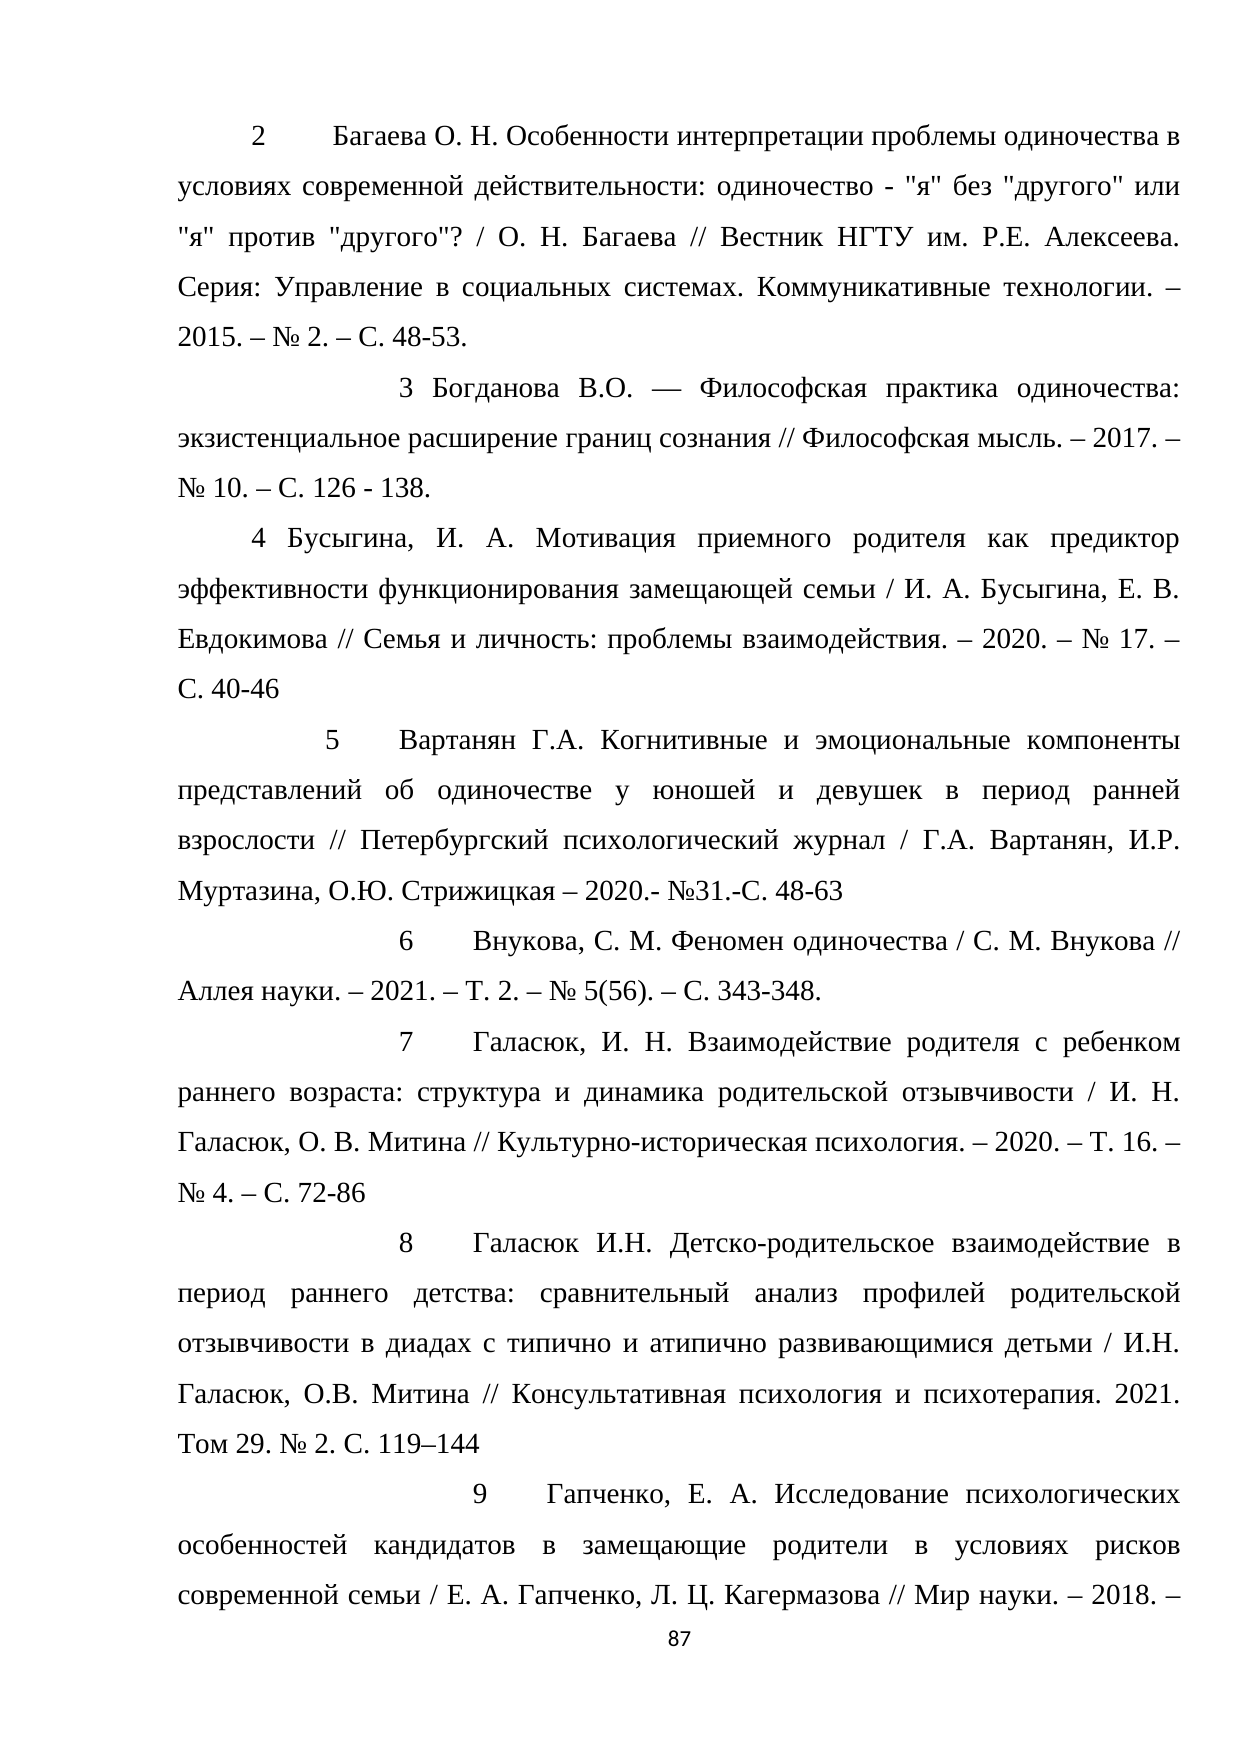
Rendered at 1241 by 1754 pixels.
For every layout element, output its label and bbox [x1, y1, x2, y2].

text [177, 118, 1181, 1611]
